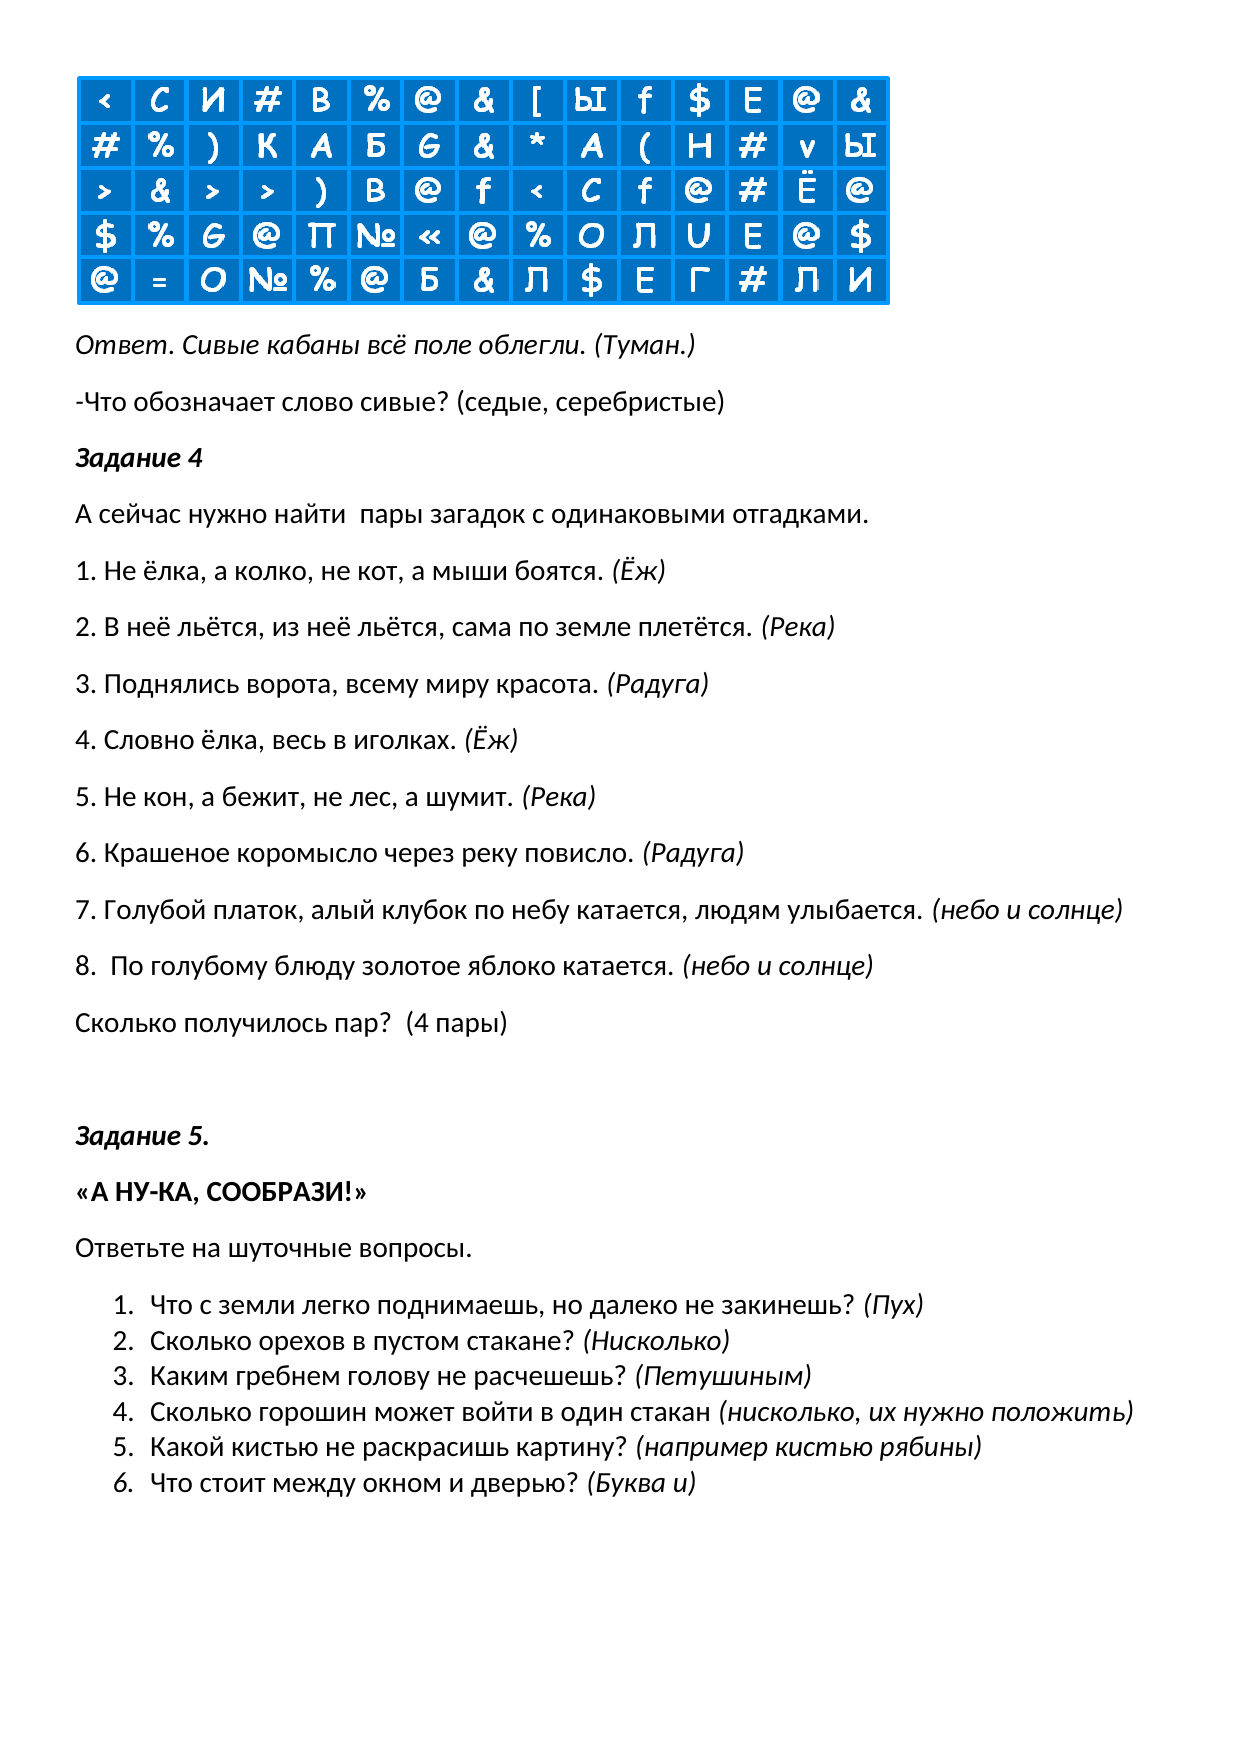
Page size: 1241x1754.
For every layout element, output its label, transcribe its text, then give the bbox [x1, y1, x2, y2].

text 4. Словно ёлка, весь в иголках. (Ёж) [75, 721, 1165, 757]
text -Что обозначает слово сивые? (седые, серебристые) [75, 383, 1165, 418]
text «А НУ-КА, СООБРАЗИ!» [75, 1173, 1165, 1209]
text 8. По голубому блюду золотое яблоко катается. (небо и солнце) [75, 947, 1165, 983]
text 5. Не кон, а бежит, не лес, а шумит. (Река) [75, 778, 1165, 813]
list Каким гребнем голову не расчешешь? (Петушиным) [112, 1357, 1165, 1393]
text А сейчас нужно найти пары загадок с одинаковыми отгадками. [75, 496, 1165, 531]
text Ответ. Сивые кабаны всё поле облегли. (Туман.) [75, 326, 1165, 362]
text Сколько получилось пар? (4 пары) [75, 1004, 1165, 1039]
text Ответьте на шуточные вопросы. [75, 1229, 1165, 1265]
text 7. Голубой платок, алый клубок по небу катается, людям улыбается. (небо и солнце) [75, 891, 1165, 926]
text Задание 4 [75, 439, 1165, 475]
text 3. Поднялись ворота, всему миру красота. (Радуга) [75, 665, 1165, 701]
text 2. В неё льётся, из неё льётся, сама по земле плетётся. (Река) [75, 608, 1165, 644]
list Сколько орехов в пустом стакане? (Нисколько) [112, 1322, 1165, 1357]
picture [75, 75, 893, 306]
list Сколько горошин может войти в один стакан (нисколько, их нужно положить) [112, 1393, 1165, 1428]
list Что с земли легко поднимаешь, но далеко не закинешь? (Пух) [112, 1286, 1165, 1322]
text 1. Не ёлка, а колко, не кот, а мыши боятся. (Ёж) [75, 552, 1165, 588]
list Какой кистью не раскрасишь картину? (например кистью рябины) [112, 1428, 1165, 1464]
text 6. Крашеное коромысло через реку повисло. (Радуга) [75, 834, 1165, 870]
text Задание 5. [75, 1117, 1165, 1152]
list Что стоит между окном и дверью? (Буква и) [112, 1464, 1165, 1500]
